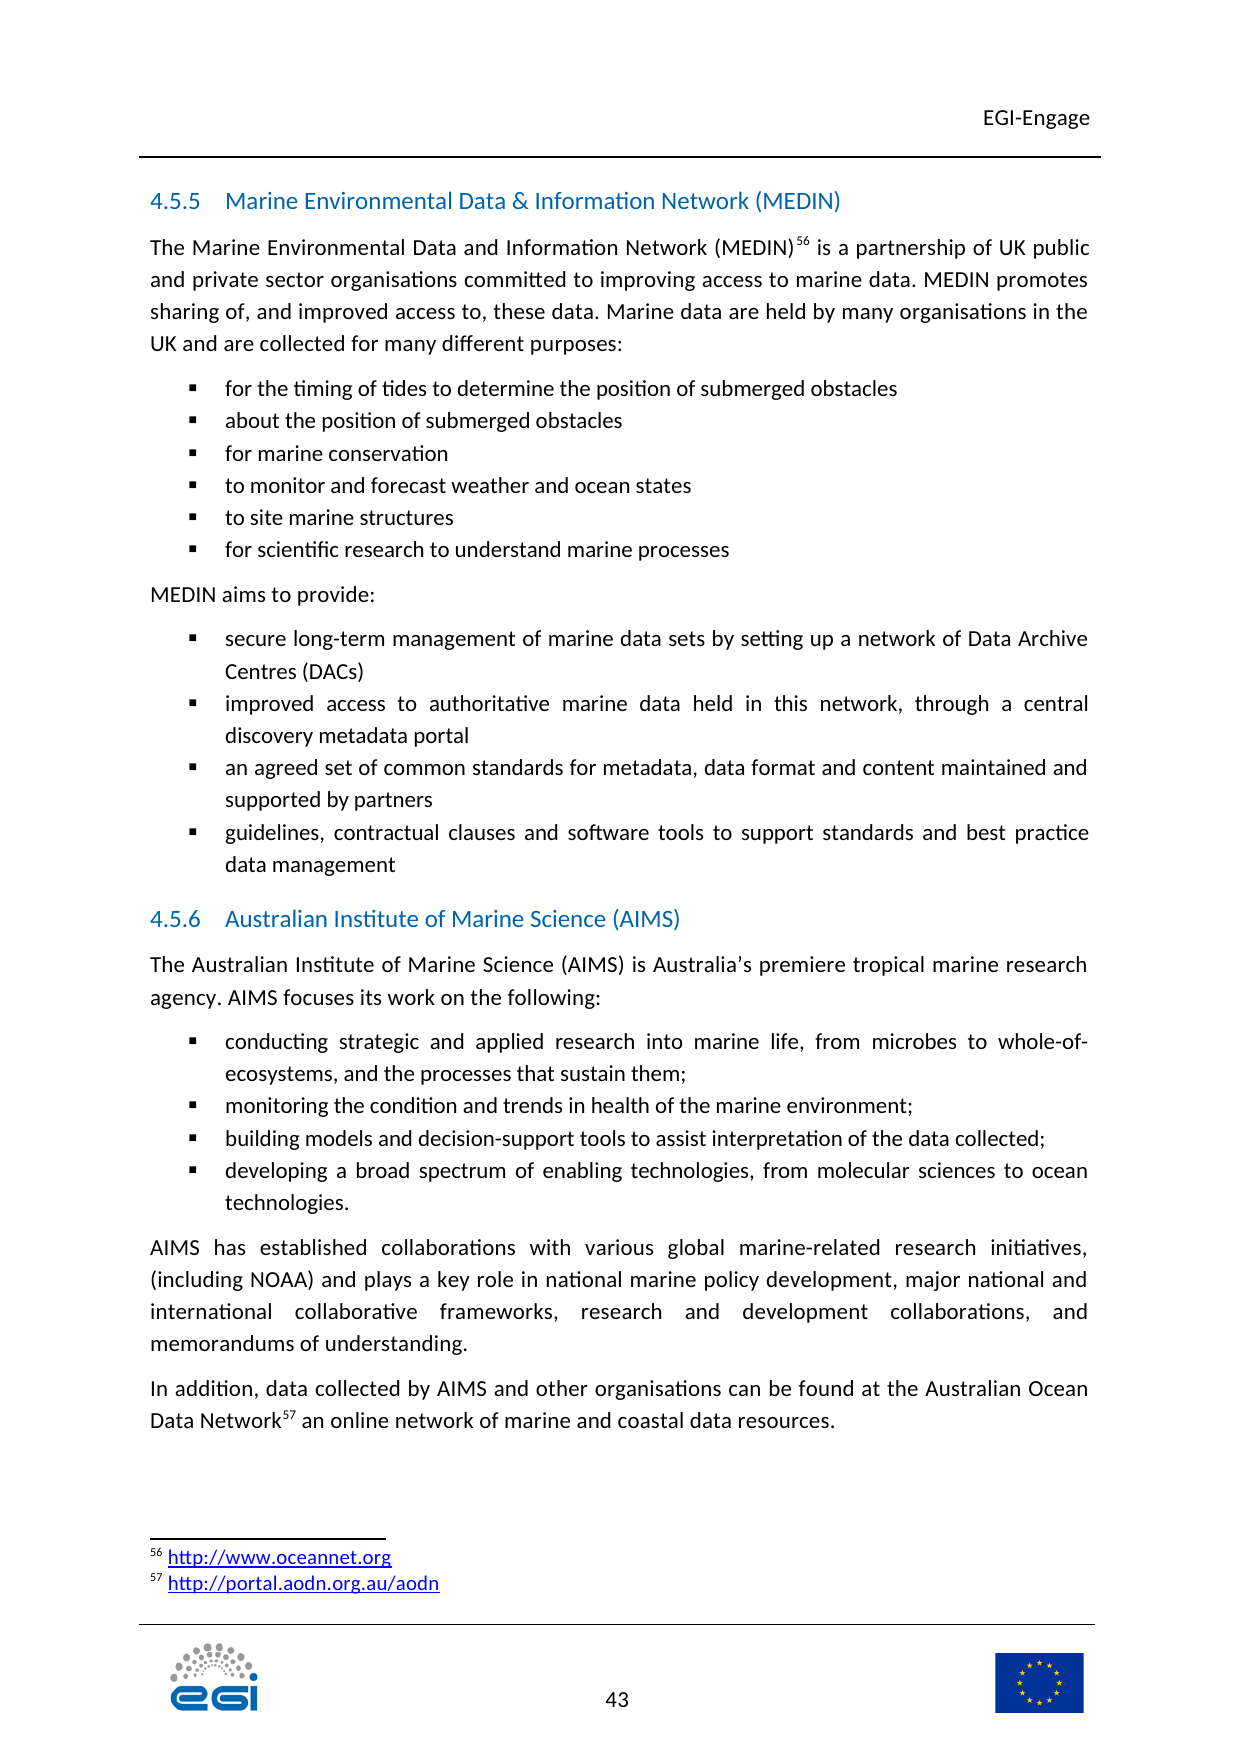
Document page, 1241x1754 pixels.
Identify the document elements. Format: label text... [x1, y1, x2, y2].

list to monitor and forecast weather and ocean states [187, 471, 1090, 499]
subtitle Australian Institute of Marine Science (AIMS) [150, 903, 1090, 933]
list to site marine structures [187, 503, 1090, 531]
text The Marine Environmental Data and Information Network (MEDIN) is a partnership of UK public and private sector organisations committed to improving access to marine data. MEDIN promotes sharing of, and improved access to, these data. Marine data are held by many organisations in the UK and are collected for many different purposes: [150, 233, 1090, 358]
list improved access to authoritative marine data held in this network, through a central discovery metadata portal [187, 689, 1090, 749]
list conducting strategic and applied research into marine life, from microbes to whole-of-ecosystems, and the processes that sustain them; [187, 1027, 1090, 1087]
text In addition, data collected by AIMS and other organisations can be found at the Australian Ocean Data Network an online network of marine and coastal data resources. [150, 1374, 1090, 1434]
list an agreed set of common standards for metadata, data format and content maintained and supported by partners [187, 753, 1090, 813]
list building models and decision-support tools to assist interpretation of the data collected; [187, 1124, 1090, 1152]
text MEDIN aims to provide: [150, 580, 1090, 608]
list for scientific research to understand marine processes [187, 535, 1090, 563]
picture [150, 1641, 276, 1713]
list guidelines, contractual clauses and software tools to support standards and best practice data management [187, 818, 1090, 878]
list secure long-term management of marine data sets by setting up a network of Data Archive Centres (DACs) [187, 624, 1090, 685]
list developing a broad spectrum of enabling technologies, from molecular sciences to ocean technologies. [187, 1156, 1090, 1216]
list about the position of submerged obstacles [187, 406, 1090, 434]
text AIMS has established collaborations with various global marine-related research initiatives, (including NOAA) and plays a key role in national marine policy development, major national and international collaborative frameworks, research and development collaborations, and memorandums of understanding. [150, 1233, 1090, 1357]
subtitle Marine Environmental Data & Information Network (MEDIN) [150, 186, 1090, 216]
list monitoring the condition and trends in health of the marine environment; [187, 1092, 1090, 1120]
text The Australian Institute of Marine Science (AIMS) is Australia’s premiere tropical marine research agency. AIMS focuses its work on the following: [150, 950, 1090, 1011]
list for marine conservation [187, 439, 1090, 467]
picture [995, 1653, 1084, 1713]
list for the timing of tides to determine the position of submerged obstacles [187, 374, 1090, 402]
